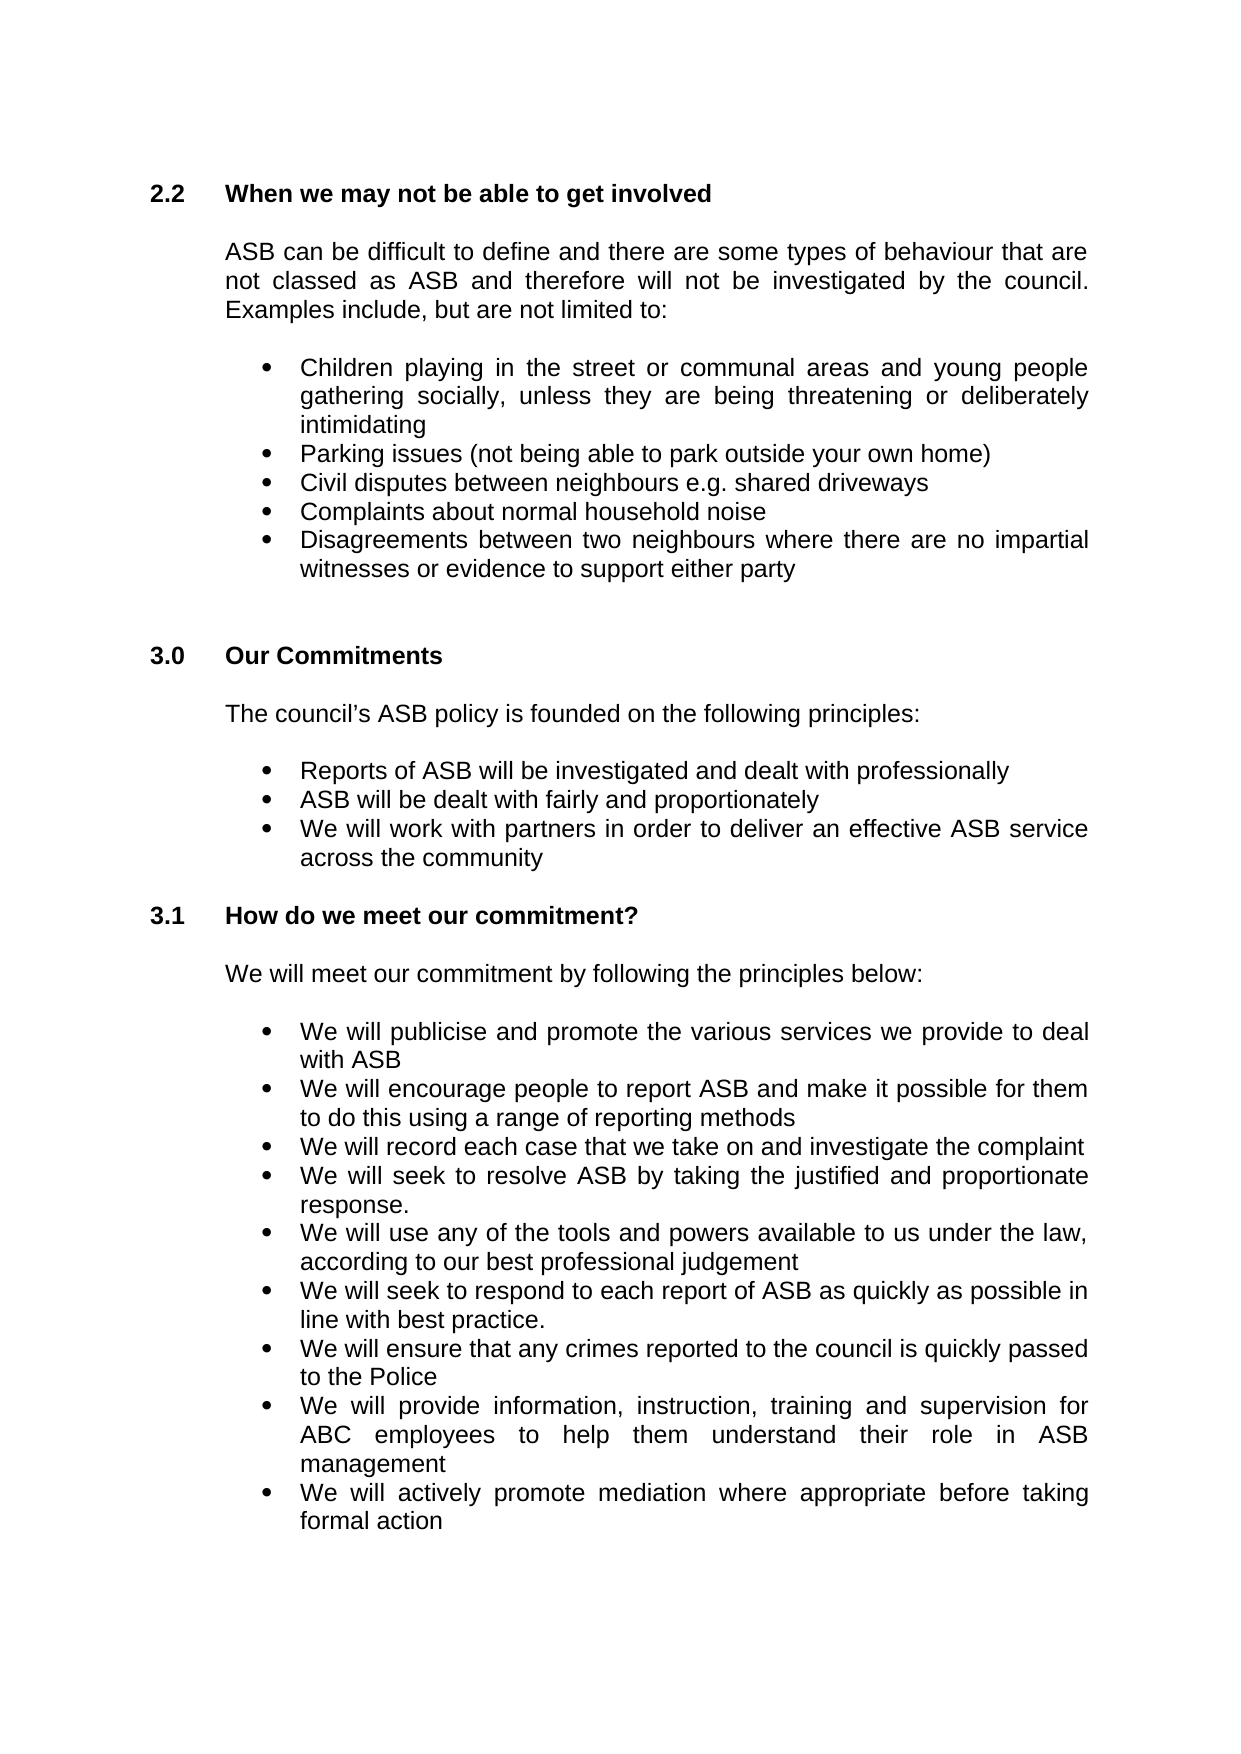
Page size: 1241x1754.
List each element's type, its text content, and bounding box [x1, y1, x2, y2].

text ASB can be difficult to define and there are some types of behaviour that are not classed as ASB and therefore will not be investigated by the council. Examples include, but are not limited to: [225, 237, 1090, 323]
list Civil disputes between neighbours e.g. shared driveways [262, 468, 1090, 497]
list We will seek to resolve ASB by taking the justified and proportionate response. [262, 1161, 1090, 1218]
list We will actively promote mediation where appropriate before taking formal action [262, 1477, 1090, 1535]
list Disagreements between two neighbours where there are no impartial witnesses or evidence to support either party [262, 525, 1090, 583]
list Reports of ASB will be investigated and dealt with professionally [262, 756, 1090, 785]
list We will seek to respond to each report of ASB as quickly as possible in line with best practice. [262, 1276, 1090, 1333]
list We will ensure that any crimes reported to the council is quickly passed to the Police [262, 1333, 1090, 1391]
list We will record each case that we take on and investigate the complaint [262, 1132, 1090, 1161]
text 3.1 How do we meet our commitment? [150, 901, 1090, 929]
list The council’s ASB policy is founded on the following principles: [225, 699, 1090, 728]
list We will use any of the tools and powers available to us under the law, according to our best professional judgement [262, 1218, 1090, 1276]
text 2.2 When we may not be able to get involved [150, 179, 1090, 208]
text 3.0 Our Commitments [150, 641, 1090, 670]
list We will provide information, instruction, training and supervision for ABC employees to help them understand their role in ASB management [262, 1391, 1090, 1477]
list We will publicise and promote the various services we provide to deal with ASB [262, 1017, 1090, 1074]
text We will meet our commitment by following the principles below: [150, 959, 1090, 987]
list Children playing in the street or communal areas and young people gathering socially, unless they are being threatening or deliberately intimidating [262, 352, 1090, 439]
list We will work with partners in order to deliver an effective ASB service across the community [262, 814, 1090, 872]
list Complaints about normal household noise [262, 497, 1090, 525]
list Parking issues (not being able to park outside your own home) [262, 439, 1090, 468]
list We will encourage people to report ASB and make it possible for them to do this using a range of reporting methods [262, 1074, 1090, 1132]
list ASB will be dealt with fairly and proportionately [262, 785, 1090, 814]
